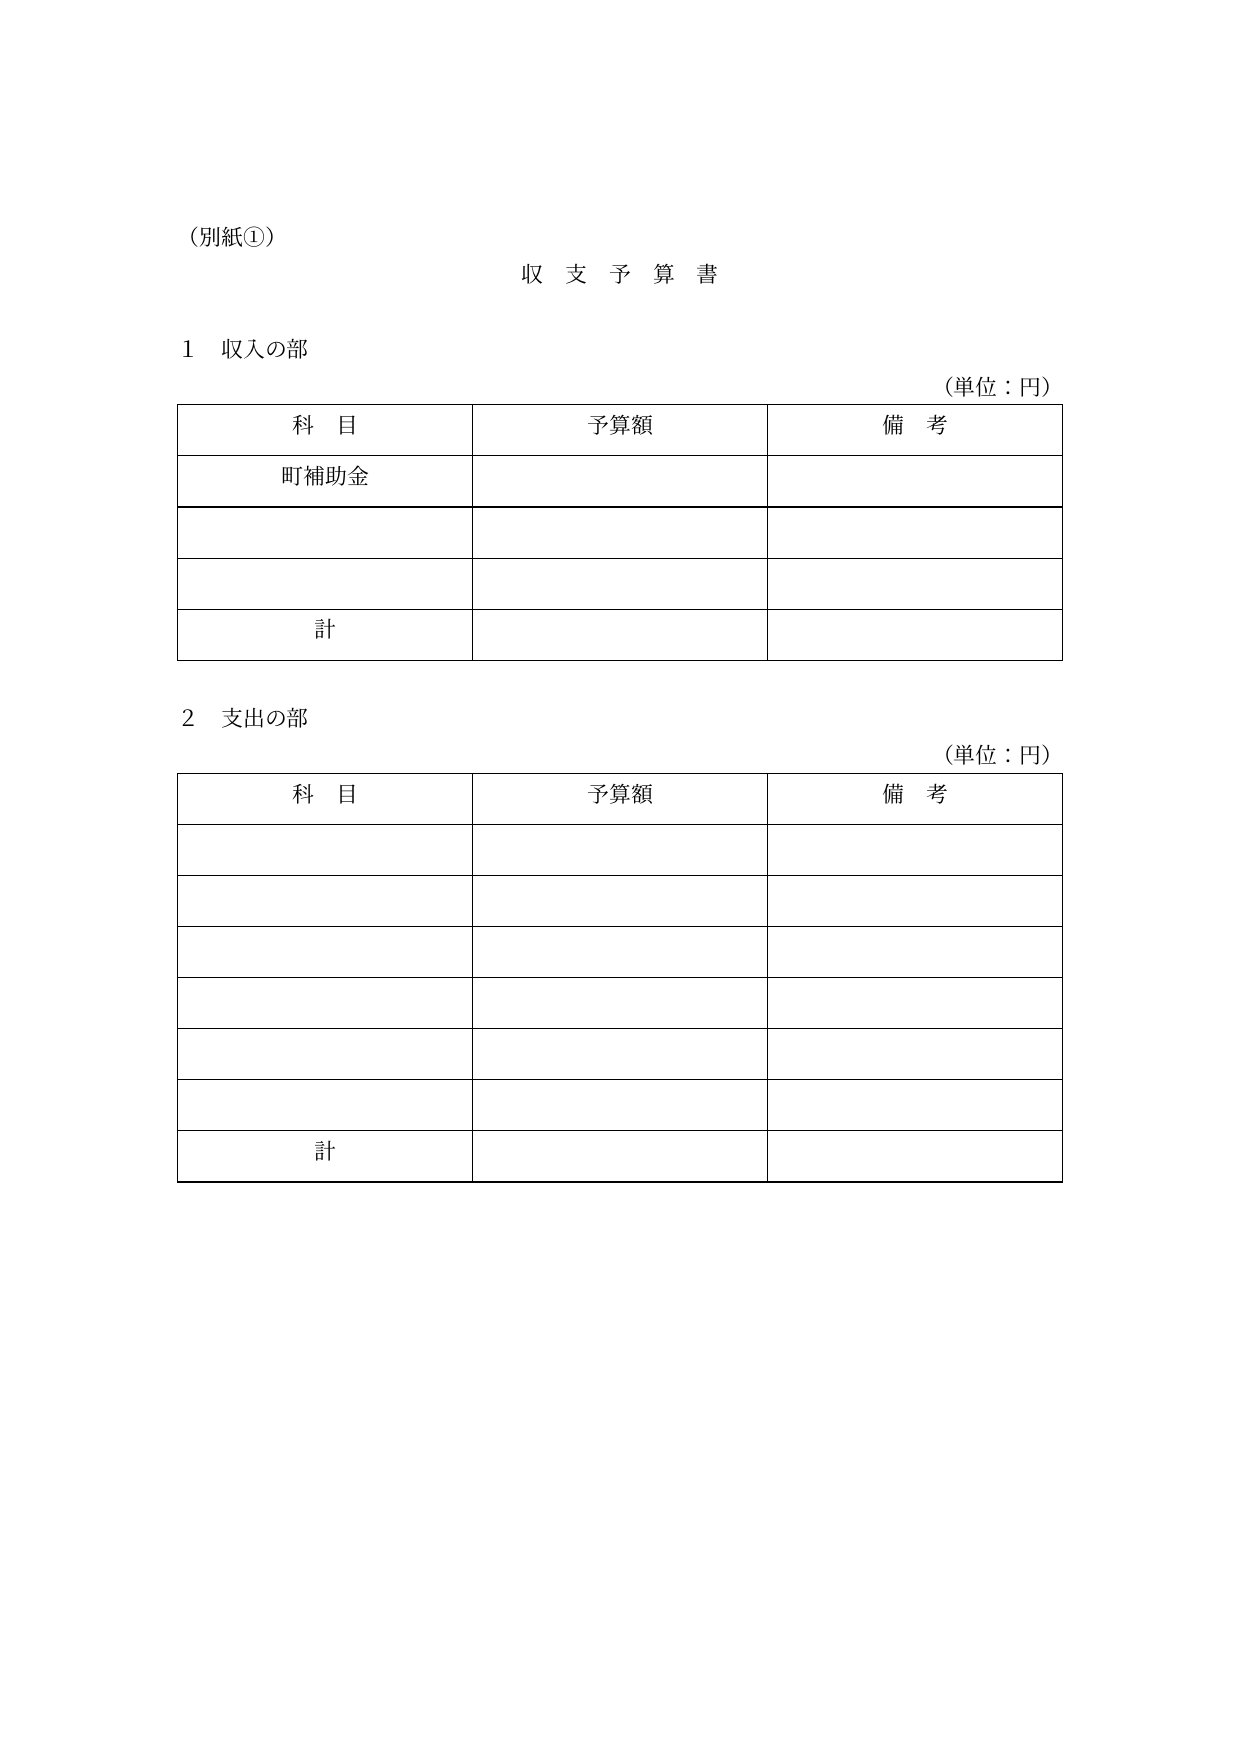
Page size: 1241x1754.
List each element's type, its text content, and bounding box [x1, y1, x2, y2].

text ２ 支出の部 [177, 698, 1063, 736]
text １ 収入の部 [177, 329, 1063, 367]
table_cell [473, 610, 767, 659]
table_cell [768, 825, 1062, 875]
table_cell [473, 978, 767, 1028]
table_cell [178, 876, 472, 926]
table_header 科 目 [178, 774, 472, 824]
table_cell [768, 927, 1062, 977]
table_cell 計 [178, 1131, 472, 1181]
table_cell [473, 1131, 767, 1181]
table_cell [768, 610, 1062, 659]
table_cell [473, 1029, 767, 1079]
table_cell 町補助金 [178, 456, 472, 506]
table_cell [768, 1080, 1062, 1130]
text （単位：円） [177, 367, 1063, 404]
table_cell [178, 559, 472, 608]
table_cell [473, 876, 767, 926]
table_header 備 考 [768, 405, 1062, 455]
table_cell [473, 456, 767, 506]
table_header 予算額 [473, 405, 767, 455]
table_cell [178, 927, 472, 977]
table_header 科 目 [178, 405, 472, 455]
table_cell [178, 508, 472, 557]
table_cell [473, 927, 767, 977]
text （単位：円） [177, 736, 1063, 773]
table_cell [473, 825, 767, 875]
table_cell [768, 456, 1062, 506]
table_cell [178, 825, 472, 875]
table_cell [473, 559, 767, 608]
table_cell [473, 1080, 767, 1130]
table_header 予算額 [473, 774, 767, 824]
table_cell [768, 1029, 1062, 1079]
table_cell [768, 1131, 1062, 1181]
table_header 備 考 [768, 774, 1062, 824]
table_cell [473, 508, 767, 557]
table_cell [768, 508, 1062, 557]
table_cell [178, 978, 472, 1028]
table_cell [178, 1080, 472, 1130]
table_cell 計 [178, 610, 472, 659]
table_cell [768, 978, 1062, 1028]
text 収 支 予 算 書 [177, 254, 1063, 292]
text （別紙①） [177, 217, 1063, 254]
table_cell [768, 876, 1062, 926]
table_cell [768, 559, 1062, 608]
table_cell [178, 1029, 472, 1079]
